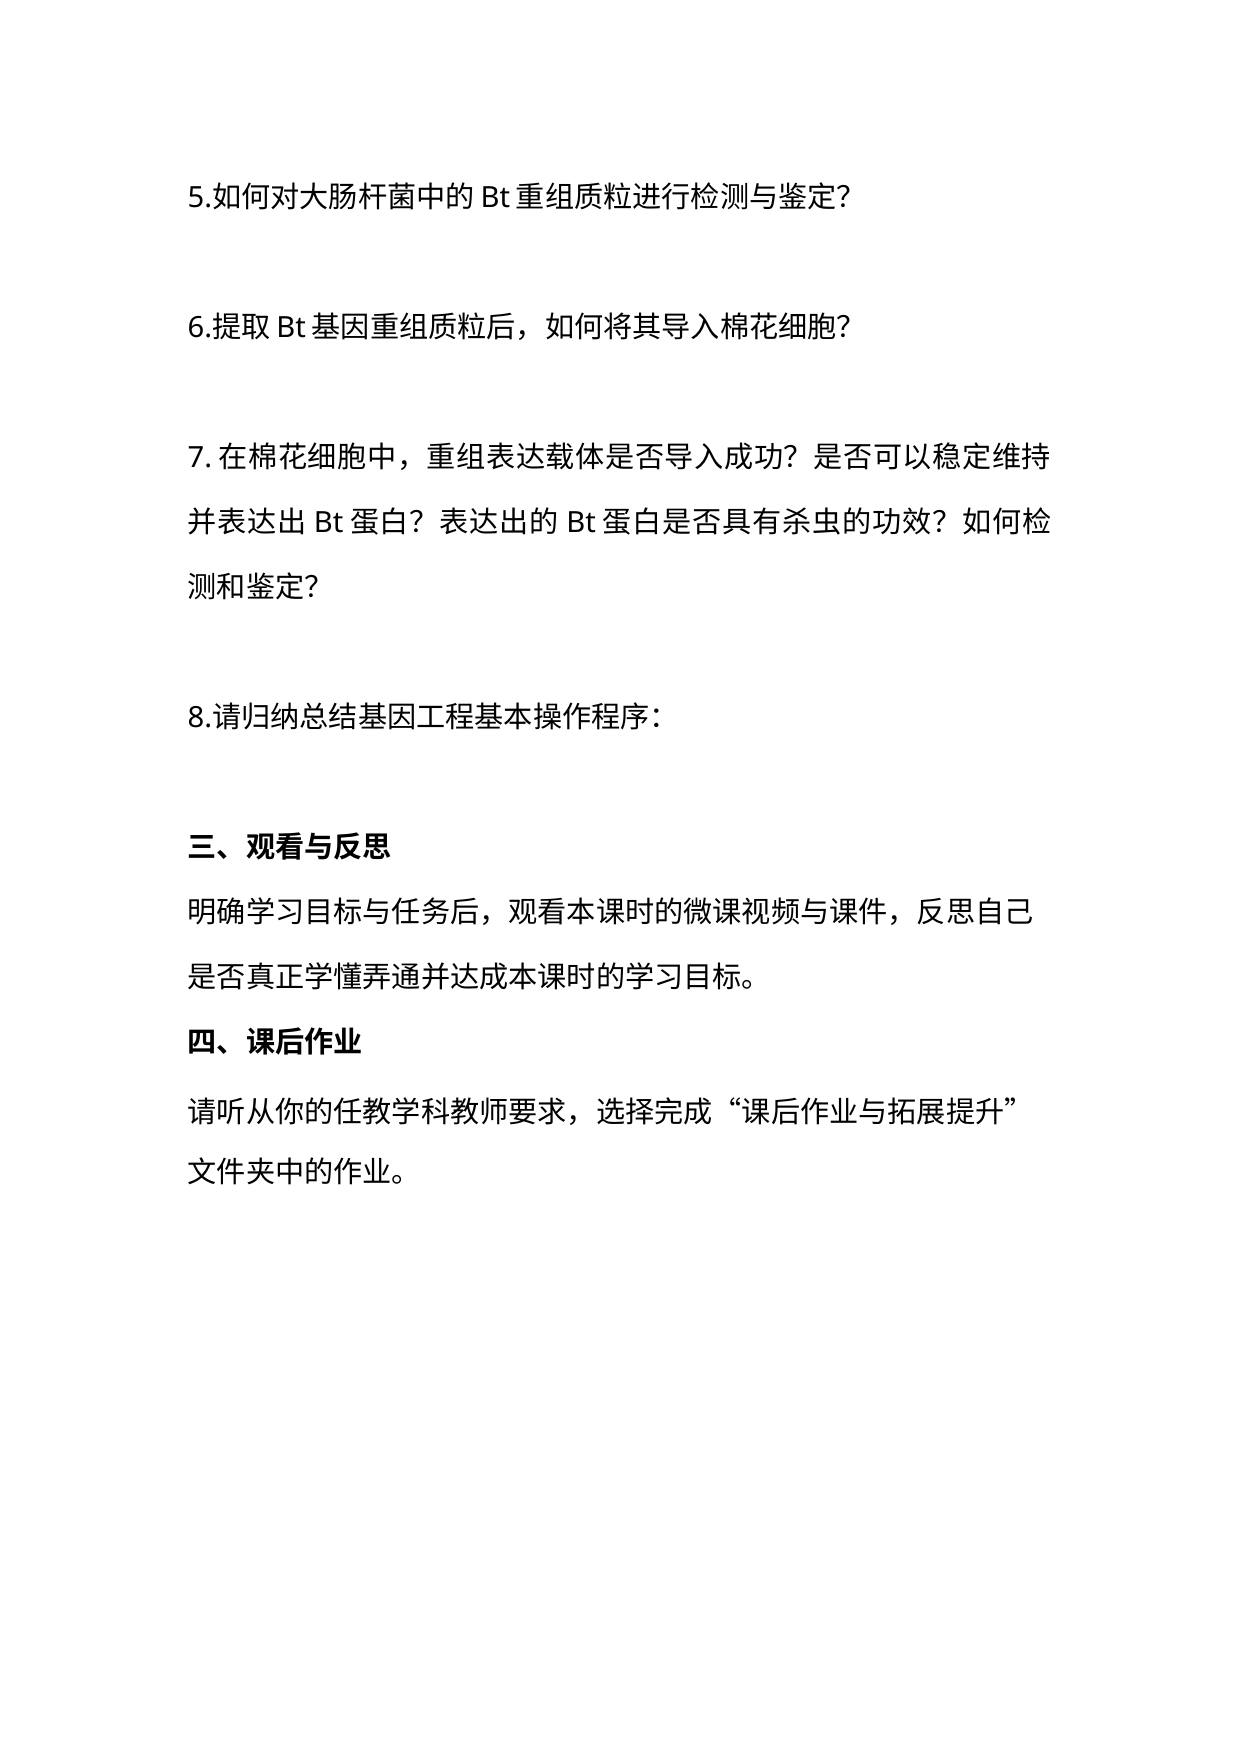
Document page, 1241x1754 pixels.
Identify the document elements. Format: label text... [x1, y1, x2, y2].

text 明确学习目标与任务后，观看本课时的微课视频与课件，反思自己是否真正学懂弄通并达成本课时的学习目标。 [187, 877, 1053, 1007]
text 6.提取Bt基因重组质粒后，如何将其导入棉花细胞？ [187, 292, 1053, 357]
text 8.请归纳总结基因工程基本操作程序： [187, 682, 1053, 747]
text 三、观看与反思 [187, 812, 1053, 877]
text 5.如何对大肠杆菌中的Bt重组质粒进行检测与鉴定？ [187, 162, 1053, 227]
text 四、课后作业 [187, 1007, 1053, 1072]
text 请听从你的任教学科教师要求，选择完成“课后作业与拓展提升”文件夹中的作业。 [187, 1072, 1053, 1202]
text 7. 在棉花细胞中，重组表达载体是否导入成功？是否可以稳定维持并表达出Bt蛋白？表达出的Bt蛋白是否具有杀虫的功效？如何检测和鉴定？ [187, 422, 1053, 617]
